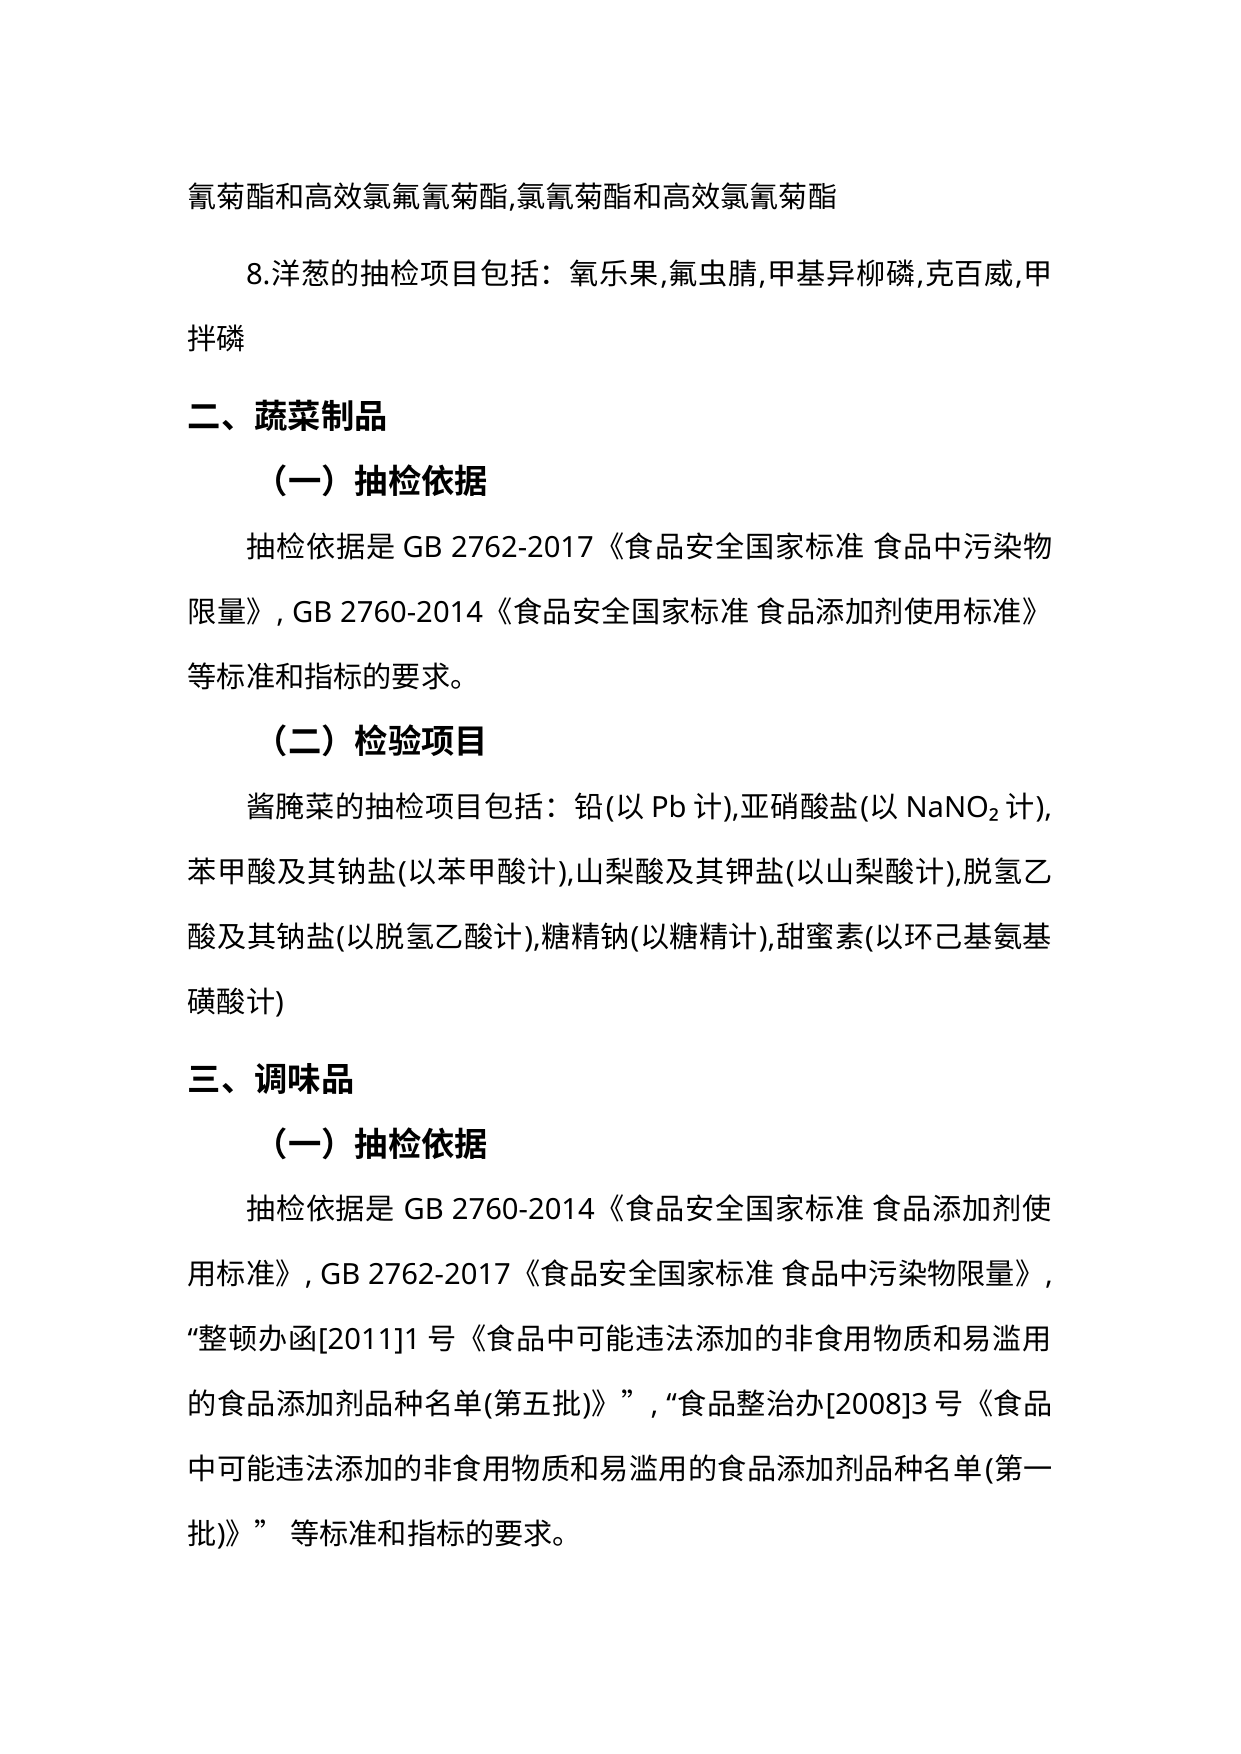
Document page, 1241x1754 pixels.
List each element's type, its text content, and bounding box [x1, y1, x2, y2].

text 抽检依据是 GB 2760-2014《食品安全国家标准 食品添加剂使用标准》, GB 2762-2017《食品安全国家标准 食品中污染物限量》, “整顿办函[2011]1号《食品中可能违法添加的非食用物质和易滥用的食品添加剂品种名单(第五批)》”, “食品整治办[2008]3号《食品中可能违法添加的非食用物质和易滥用的食品添加剂品种名单(第一批)》” 等标准和指标的要求。 [187, 1174, 1053, 1564]
text 8.洋葱的抽检项目包括：氧乐果,氟虫腈,甲基异柳磷,克百威,甲拌磷 [187, 239, 1053, 369]
text 抽检依据是GB 2762-2017《食品安全国家标准 食品中污染物限量》, GB 2760-2014《食品安全国家标准 食品添加剂使用标准》等标准和指标的要求。 [187, 512, 1053, 707]
list 三、调味品 [187, 1044, 1053, 1109]
list （一）抽检依据 [187, 1109, 1053, 1174]
list 二、蔬菜制品 [187, 382, 1053, 447]
text 酱腌菜的抽检项目包括：铅(以Pb计),亚硝酸盐(以NaNO₂计),苯甲酸及其钠盐(以苯甲酸计),山梨酸及其钾盐(以山梨酸计),脱氢乙酸及其钠盐(以脱氢乙酸计),糖精钠(以糖精计),甜蜜素(以环己基氨基磺酸计) [187, 772, 1053, 1032]
list （一）抽检依据 [187, 447, 1053, 512]
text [187, 162, 1053, 227]
list （二）检验项目 [187, 707, 1053, 772]
